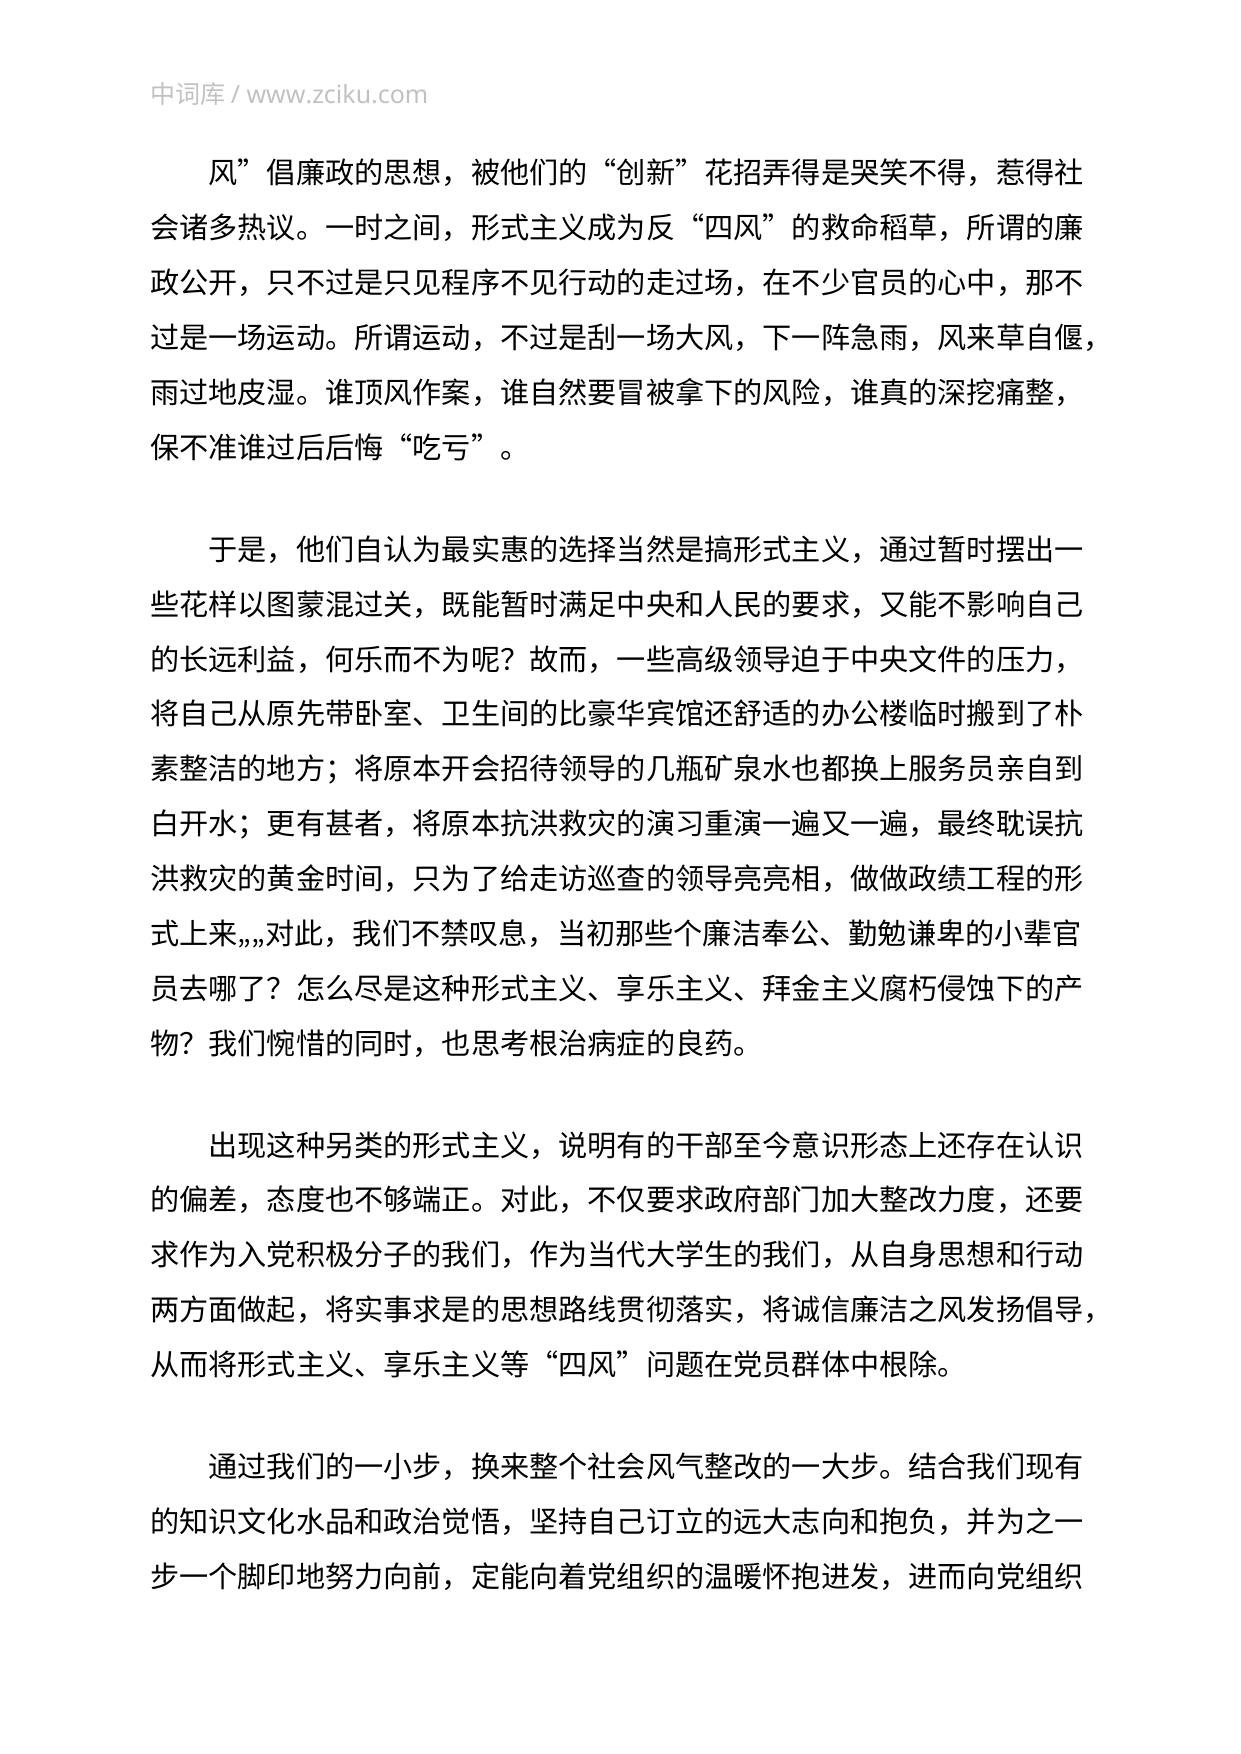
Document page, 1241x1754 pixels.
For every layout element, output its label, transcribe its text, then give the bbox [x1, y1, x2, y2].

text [150, 1443, 1090, 1596]
text 于是，他们自认为最实惠的选择当然是搞形式主义，通过暂时摆出一些花样以图蒙混过关，既能暂时满足中央和人民的要求，又能不影响自己的长远利益，何乐而不为呢？故而，一些高级领导迫于中央文件的压力，将自己从原先带卧室、卫生间的比豪华宾馆还舒适的办公楼临时搬到了朴素整洁的地方；将原本开会招待领导的几瓶矿泉水也都换上服务员亲自到白开水；更有甚者，将原本抗洪救灾的演习重演一遍又一遍，最终耽误抗洪救灾的黄金时间，只为了给走访巡查的领导亮亮相，做做政绩工程的形式上来„„对此，我们不禁叹息，当初那些个廉洁奉公、勤勉谦卑的小辈官员去哪了？怎么尽是这种形式主义、享乐主义、拜金主义腐朽侵蚀下的产物？我们惋惜的同时，也思考根治病症的良药。 [150, 526, 1090, 1063]
text 出现这种另类的形式主义，说明有的干部至今意识形态上还存在认识的偏差，态度也不够端正。对此，不仅要求政府部门加大整改力度，还要求作为入党积极分子的我们，作为当代大学生的我们，从自身思想和行动两方面做起，将实事求是的思想路线贯彻落实，将诚信廉洁之风发扬倡导，从而将形式主义、享乐主义等“四风”问题在党员群体中根除。 [150, 1122, 1090, 1384]
text 风”倡廉政的思想，被他们的“创新”花招弄得是哭笑不得，惹得社会诸多热议。一时之间，形式主义成为反“四风”的救命稻草，所谓的廉政公开，只不过是只见程序不见行动的走过场，在不少官员的心中，那不过是一场运动。所谓运动，不过是刮一场大风，下一阵急雨，风来草自偃，雨过地皮湿。谁顶风作案，谁自然要冒被拿下的风险，谁真的深挖痛整，保不准谁过后后悔“吃亏”。 [150, 150, 1090, 467]
